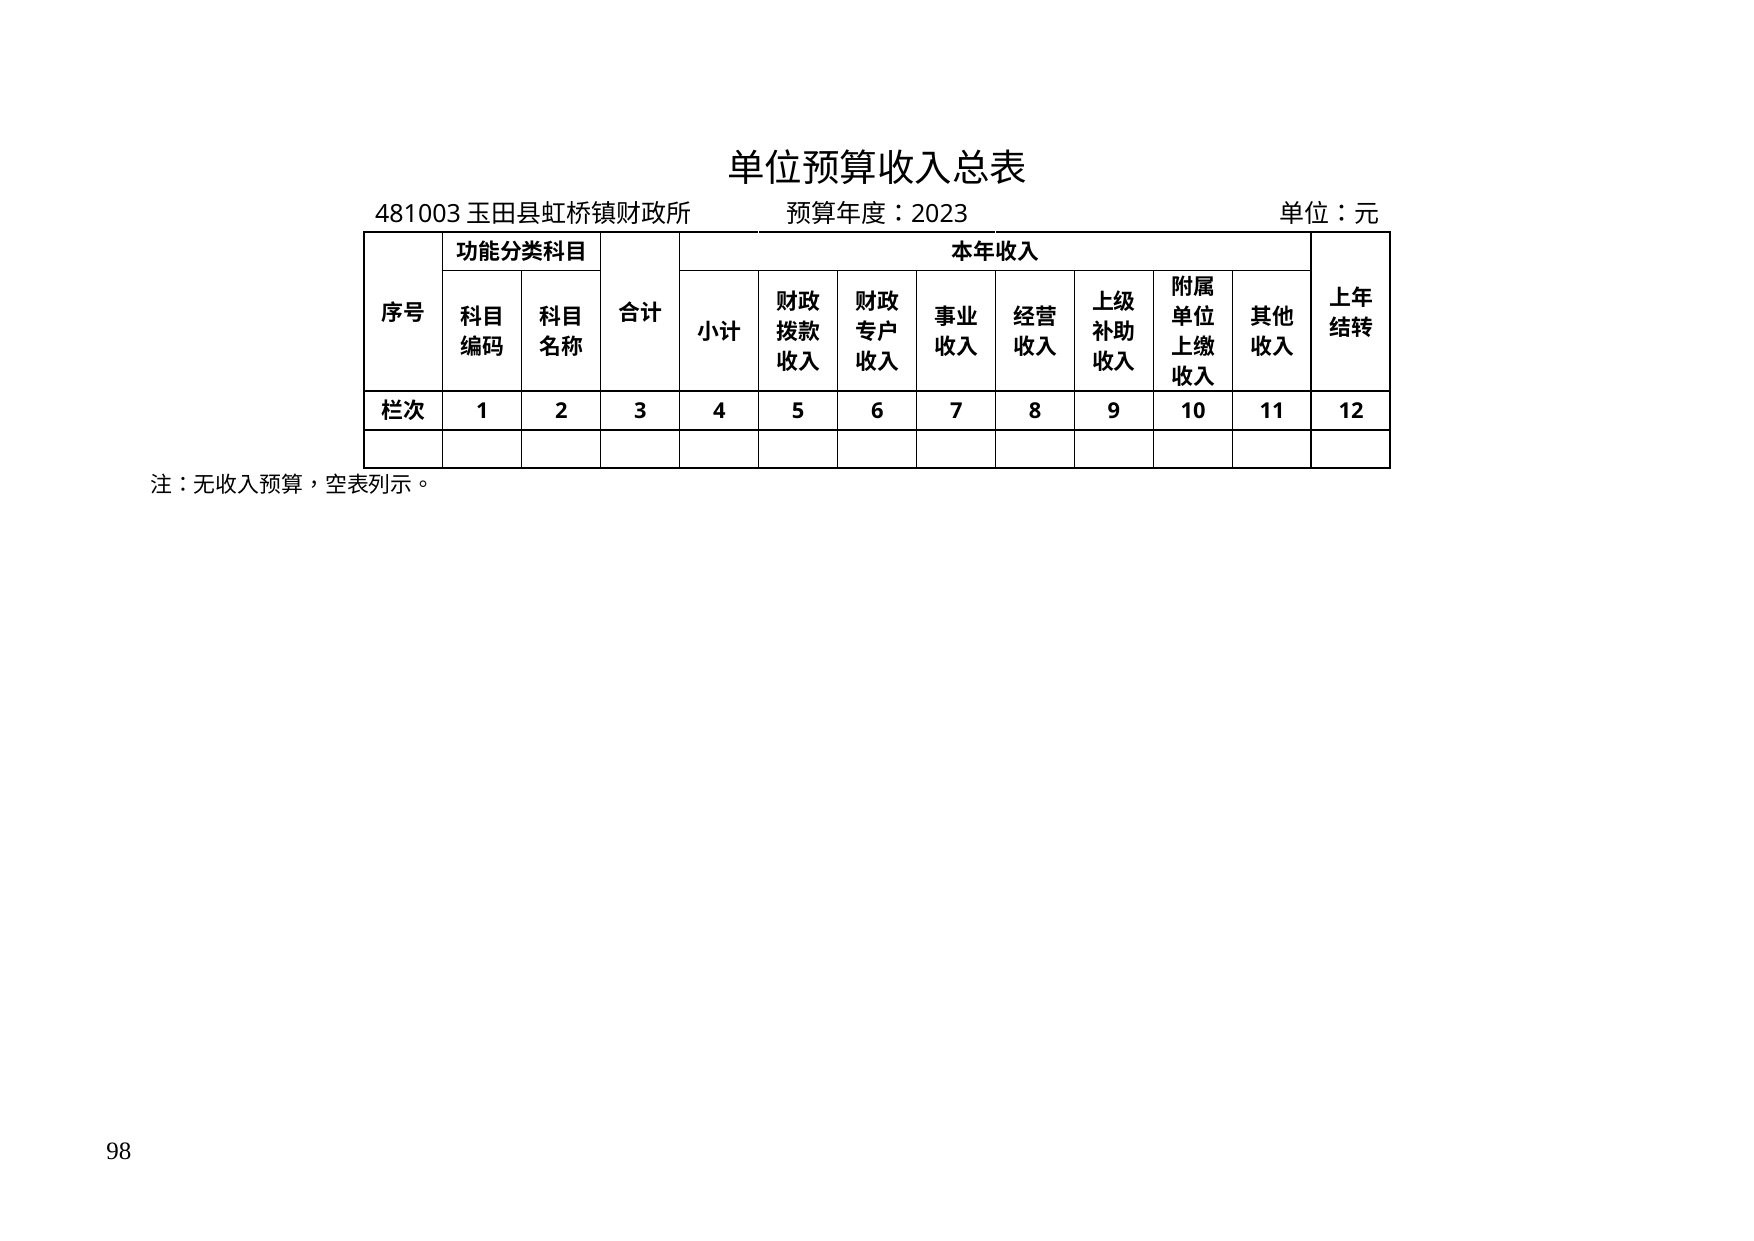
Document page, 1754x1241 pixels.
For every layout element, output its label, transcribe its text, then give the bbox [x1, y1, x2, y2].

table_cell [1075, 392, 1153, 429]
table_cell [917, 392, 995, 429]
text 注：无收入预算，空表列示。 [106, 469, 1648, 499]
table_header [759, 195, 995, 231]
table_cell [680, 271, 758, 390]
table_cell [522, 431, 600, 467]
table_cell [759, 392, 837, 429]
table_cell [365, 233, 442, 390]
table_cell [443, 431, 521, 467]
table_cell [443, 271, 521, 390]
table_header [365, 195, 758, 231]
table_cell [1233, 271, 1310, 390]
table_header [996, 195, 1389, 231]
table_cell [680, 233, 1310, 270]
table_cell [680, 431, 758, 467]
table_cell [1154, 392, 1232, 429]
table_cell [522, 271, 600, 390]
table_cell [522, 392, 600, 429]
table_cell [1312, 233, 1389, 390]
text 单位预算收入总表 [106, 142, 1648, 193]
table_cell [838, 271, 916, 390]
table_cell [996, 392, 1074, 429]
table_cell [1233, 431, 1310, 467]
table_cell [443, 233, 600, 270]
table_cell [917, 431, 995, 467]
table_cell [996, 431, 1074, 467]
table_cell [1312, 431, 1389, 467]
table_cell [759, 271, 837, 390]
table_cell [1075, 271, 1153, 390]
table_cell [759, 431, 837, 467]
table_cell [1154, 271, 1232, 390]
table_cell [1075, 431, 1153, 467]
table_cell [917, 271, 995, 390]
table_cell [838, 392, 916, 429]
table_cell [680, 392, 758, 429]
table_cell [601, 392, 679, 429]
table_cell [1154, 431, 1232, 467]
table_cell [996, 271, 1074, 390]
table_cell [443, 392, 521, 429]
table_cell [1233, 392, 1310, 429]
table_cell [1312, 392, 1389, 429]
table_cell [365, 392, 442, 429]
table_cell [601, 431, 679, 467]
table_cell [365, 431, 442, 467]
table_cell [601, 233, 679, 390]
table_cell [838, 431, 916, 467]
